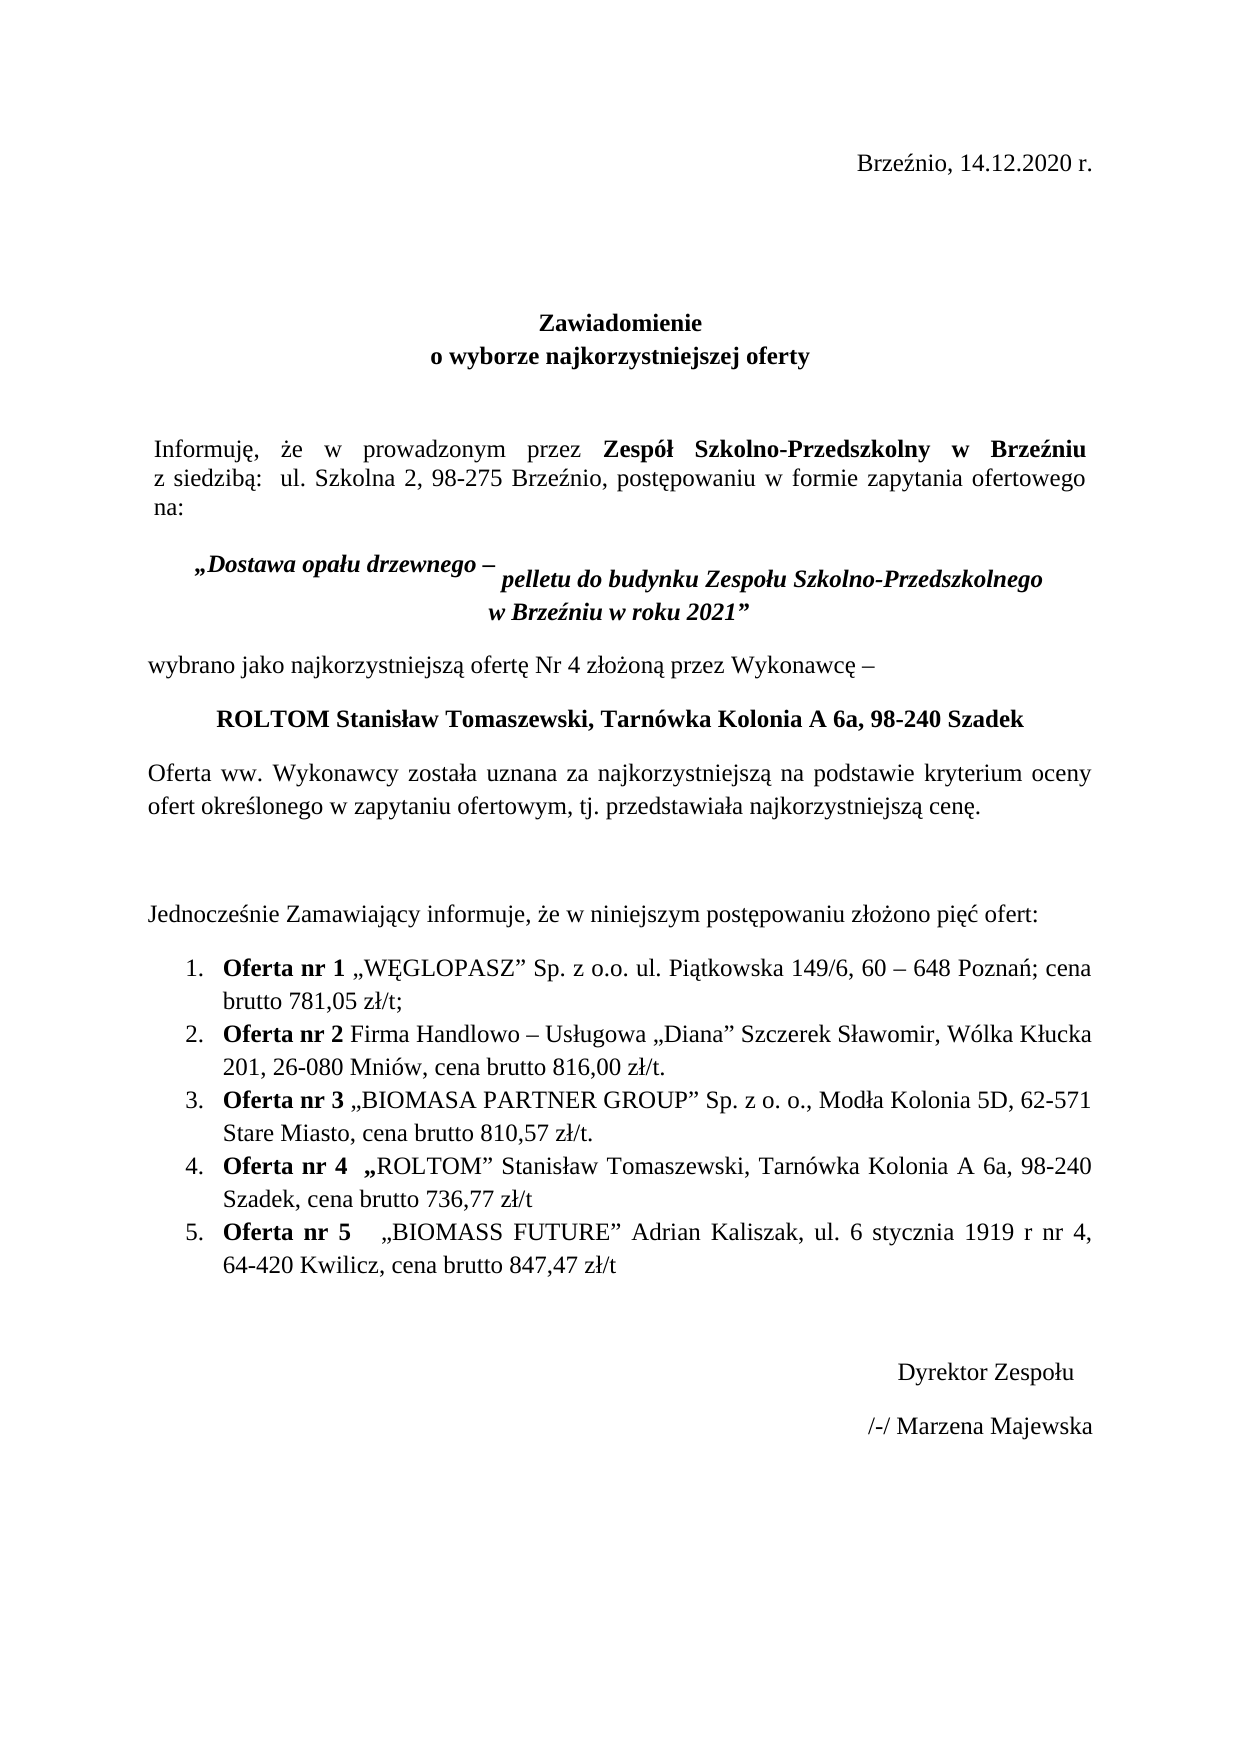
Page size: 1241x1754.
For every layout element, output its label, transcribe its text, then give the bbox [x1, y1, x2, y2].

list Oferta nr 4 „ROLTOM” Stanisław Tomaszewski, Tarnówka Kolonia A 6a, 98-240 Szadek, cena brutto 736,77 zł/t [185, 1151, 1093, 1213]
text Oferta ww. Wykonawcy została uznana za najkorzystniejszą na podstawie kryterium oceny ofert określonego w zapytaniu ofertowym, tj. przedstawiała najkorzystniejszą cenę. [148, 758, 1093, 820]
list Oferta nr 3 „BIOMASA PARTNER GROUP” Sp. z o. o., Modła Kolonia 5D, 62-571 Stare Miasto, cena brutto 810,57 zł/t. [185, 1085, 1093, 1147]
list Oferta nr 2 Firma Handlowo – Usługowa „Diana” Szczerek Sławomir, Wólka Kłucka 201, 26-080 Mniów, cena brutto 816,00 zł/t. [185, 1019, 1093, 1081]
list Oferta nr 5 „BIOMASS FUTURE” Adrian Kaliszak, ul. 6 stycznia 1919 r nr 4, 64-420 Kwilicz, cena brutto 847,47 zł/t [185, 1217, 1093, 1279]
text ROLTOM Stanisław Tomaszewski, Tarnówka Kolonia A 6a, 98-240 Szadek [148, 704, 1093, 733]
text Informuję, że w prowadzonym przez Zespół Szkolno-Przedszkolny w Brzeźniu z siedzibą: ul. Szkolna 2, 98-275 Brzeźnio, postępowaniu w formie zapytania ofertowego na: [153, 434, 1087, 521]
text Dyrektor Zespołu [148, 1357, 1093, 1386]
text /-/ Marzena Majewska [148, 1411, 1093, 1439]
text o wyborze najkorzystniejszej oferty [148, 341, 1093, 370]
text Jednocześnie Zamawiający informuje, że w niniejszym postępowaniu złożono pięć ofert: [148, 899, 1093, 928]
text Brzeźnio, 14.12.2020 r. [148, 148, 1093, 176]
text Zawiadomienie [148, 308, 1093, 337]
list Oferta nr 1 „WĘGLOPASZ” Sp. z o.o. ul. Piątkowska 149/6, 60 – 648 Poznań; cena brutto 781,05 zł/t; [185, 953, 1093, 1015]
text „Dostawa opału drzewnego – pelletu do budynku Zespołu Szkolno-Przedszkolnego w Brzeźniu w roku 2021” [148, 549, 1093, 626]
text wybrano jako najkorzystniejszą ofertę Nr 4 złożoną przez Wykonawcę – [148, 651, 1093, 679]
